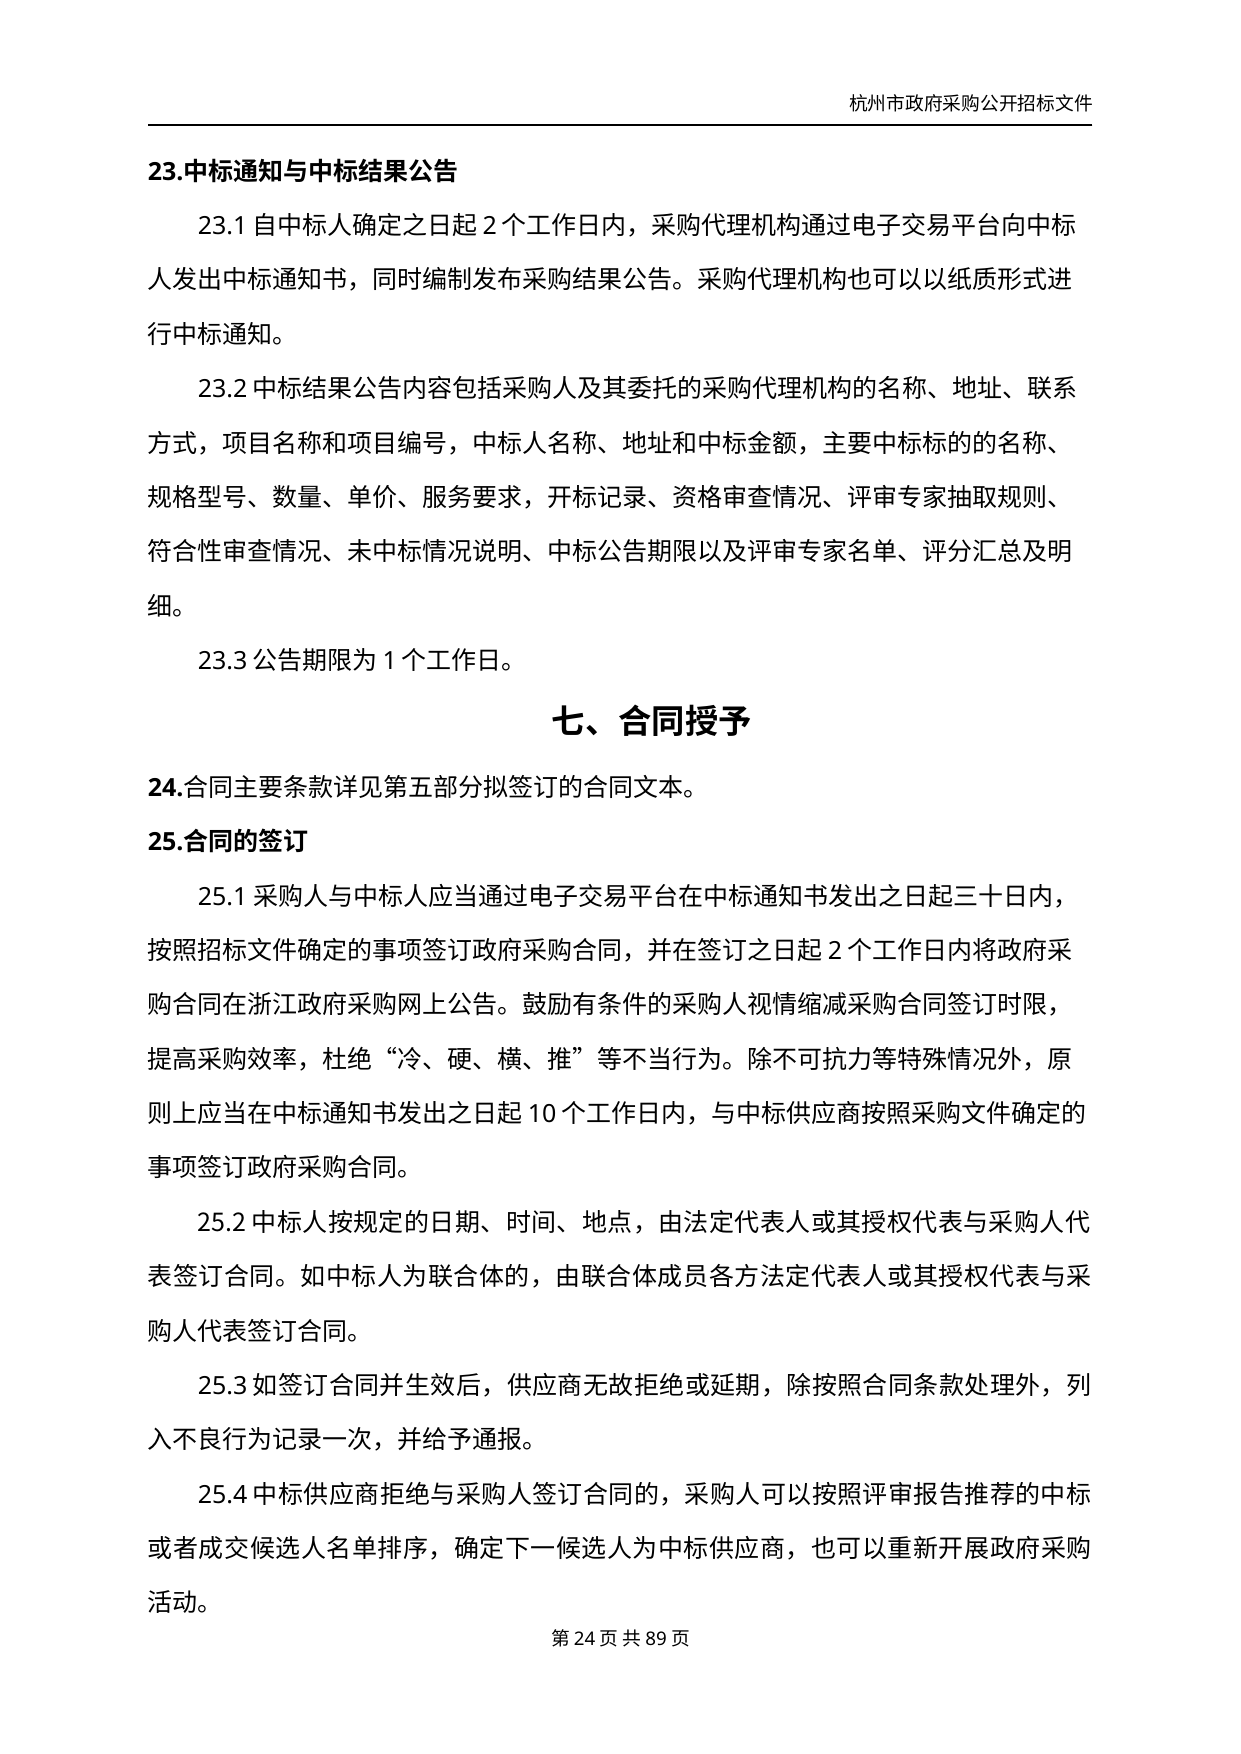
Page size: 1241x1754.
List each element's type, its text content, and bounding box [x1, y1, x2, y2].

text 25.3如签订合同并生效后，供应商无故拒绝或延期，除按照合同条款处理外，列入不良行为记录一次，并给予通报。 [148, 1365, 1092, 1456]
text 23.2中标结果公告内容包括采购人及其委托的采购代理机构的名称、地址、联系方式，项目名称和项目编号，中标人名称、地址和中标金额，主要中标标的的名称、规格型号、数量、单价、服务要求，开标记录、资格审查情况、评审专家抽取规则、符合性审查情况、未中标情况说明、中标公告期限以及评审专家名单、评分汇总及明细。 [148, 369, 1092, 622]
text 25.合同的签订 [148, 822, 1092, 858]
text 25.1 采购人与中标人应当通过电子交易平台在中标通知书发出之日起三十日内，按照招标文件确定的事项签订政府采购合同，并在签订之日起2个工作日内将政府采购合同在浙江政府采购网上公告。鼓励有条件的采购人视情缩减采购合同签订时限，提高采购效率，杜绝“冷、硬、横、推”等不当行为。除不可抗力等特殊情况外，原则上应当在中标通知书发出之日起10个工作日内，与中标供应商按照采购文件确定的事项签订政府采购合同。 [148, 876, 1092, 1184]
text 25.4中标供应商拒绝与采购人签订合同的，采购人可以按照评审报告推荐的中标或者成交候选人名单排序，确定下一候选人为中标供应商，也可以重新开展政府采购活动。 [148, 1474, 1092, 1619]
text 24.合同主要条款详见第五部分拟签订的合同文本。 [148, 767, 1092, 803]
text 23.1自中标人确定之日起2个工作日内，采购代理机构通过电子交易平台向中标人发出中标通知书，同时编制发布采购结果公告。采购代理机构也可以以纸质形式进行中标通知。 [148, 206, 1092, 351]
text 25.2中标人按规定的日期、时间、地点，由法定代表人或其授权代表与采购人代表签订合同。如中标人为联合体的，由联合体成员各方法定代表人或其授权代表与采购人代表签订合同。 [148, 1202, 1092, 1347]
text 23.3公告期限为1个工作日。 [148, 641, 1092, 677]
text 23.中标通知与中标结果公告 [148, 151, 1092, 187]
text 七、合同授予 [160, 695, 1092, 743]
